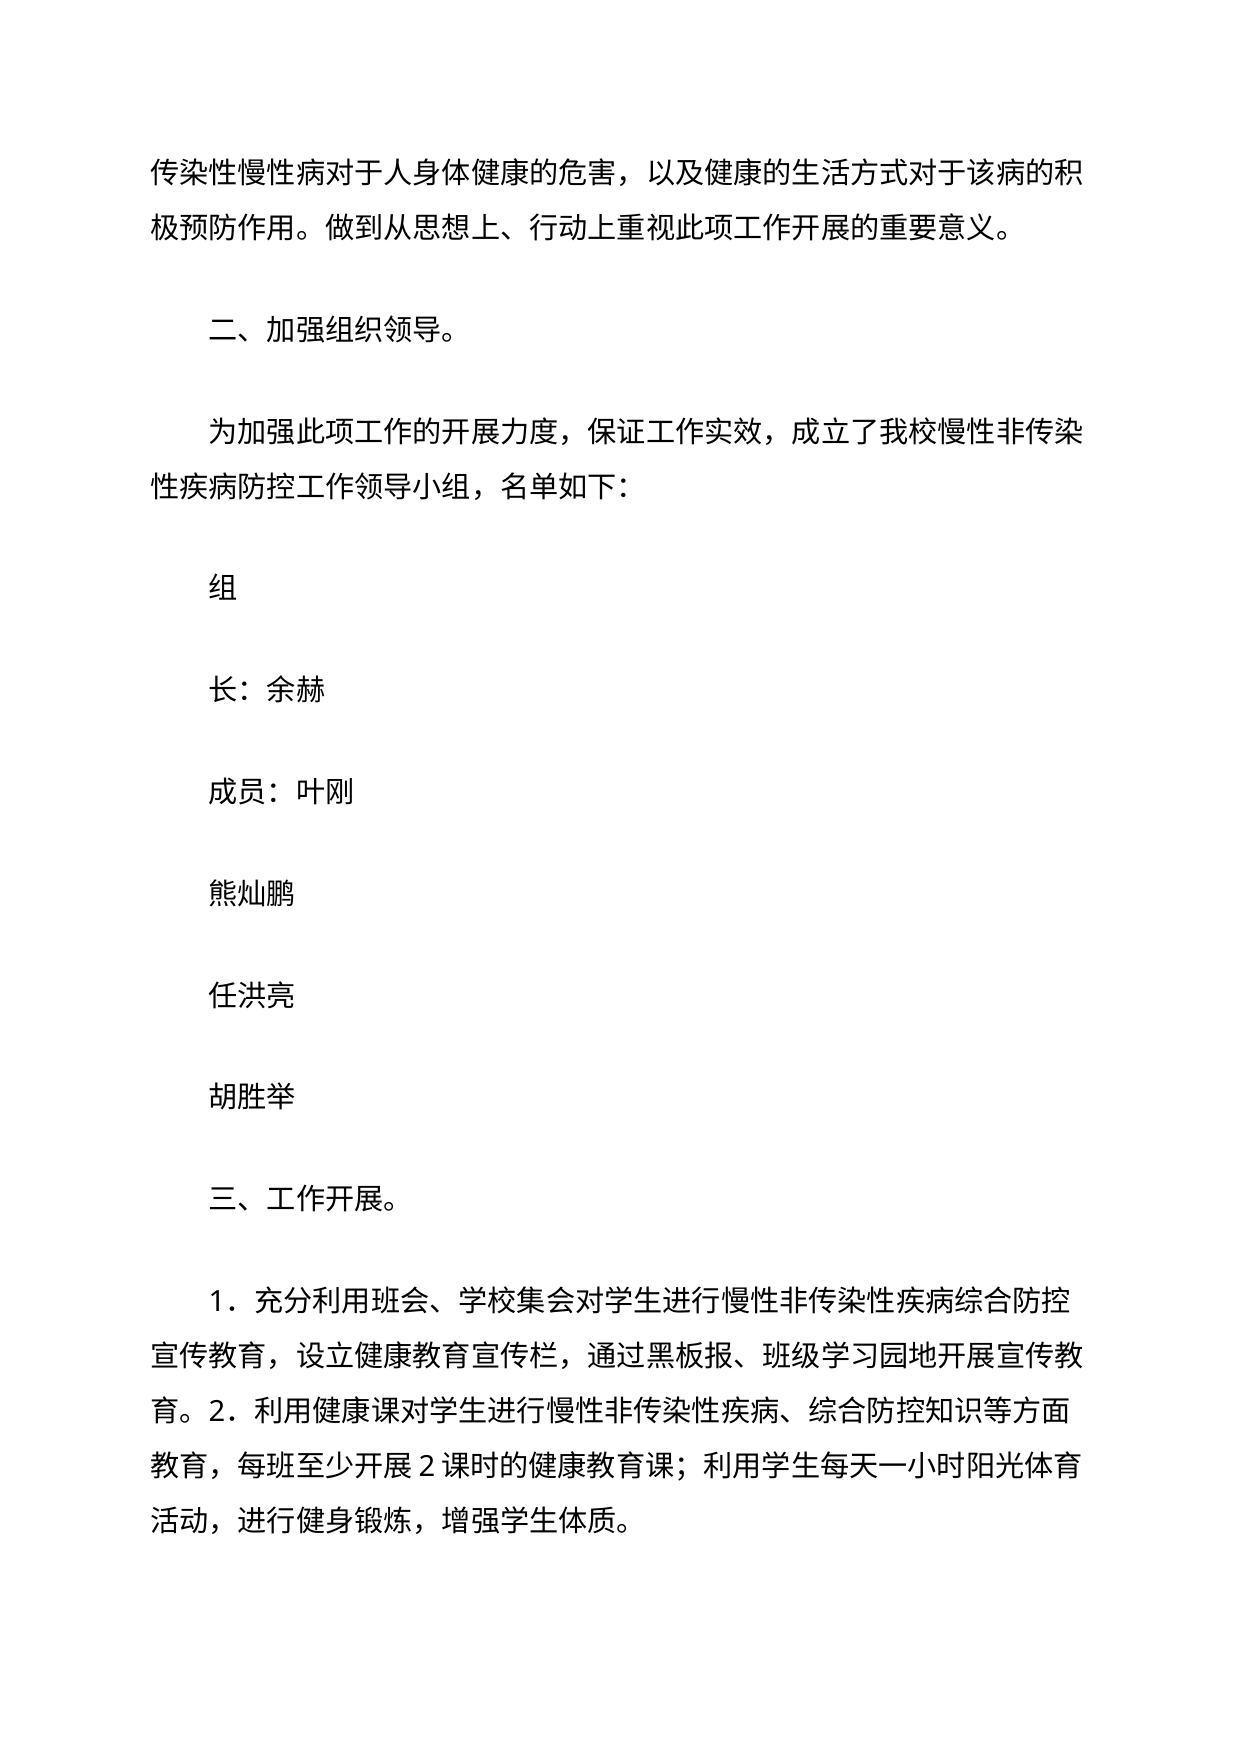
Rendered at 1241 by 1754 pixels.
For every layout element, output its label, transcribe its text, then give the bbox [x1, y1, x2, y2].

text 三、工作开展。 [150, 1176, 1090, 1218]
text 组 [150, 565, 1090, 607]
text 为加强此项工作的开展力度，保证工作实效，成立了我校慢性非传染性疾病防控工作领导小组，名单如下： [150, 408, 1090, 506]
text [150, 150, 1090, 247]
text 二、加强组织领导。 [150, 307, 1090, 349]
text 长：余赫 [150, 667, 1090, 709]
text 1．充分利用班会、学校集会对学生进行慢性非传染性疾病综合防控宣传教育，设立健康教育宣传栏，通过黑板报、班级学习园地开展宣传教育。2．利用健康课对学生进行慢性非传染性疾病、综合防控知识等方面教育，每班至少开展2课时的健康教育课；利用学生每天一小时阳光体育活动，进行健身锻炼，增强学生体质。 [150, 1277, 1090, 1540]
text 成员：叶刚 [150, 769, 1090, 811]
text 熊灿鹏 [150, 870, 1090, 913]
text 任洪亮 [150, 972, 1090, 1014]
text 胡胜举 [150, 1074, 1090, 1116]
